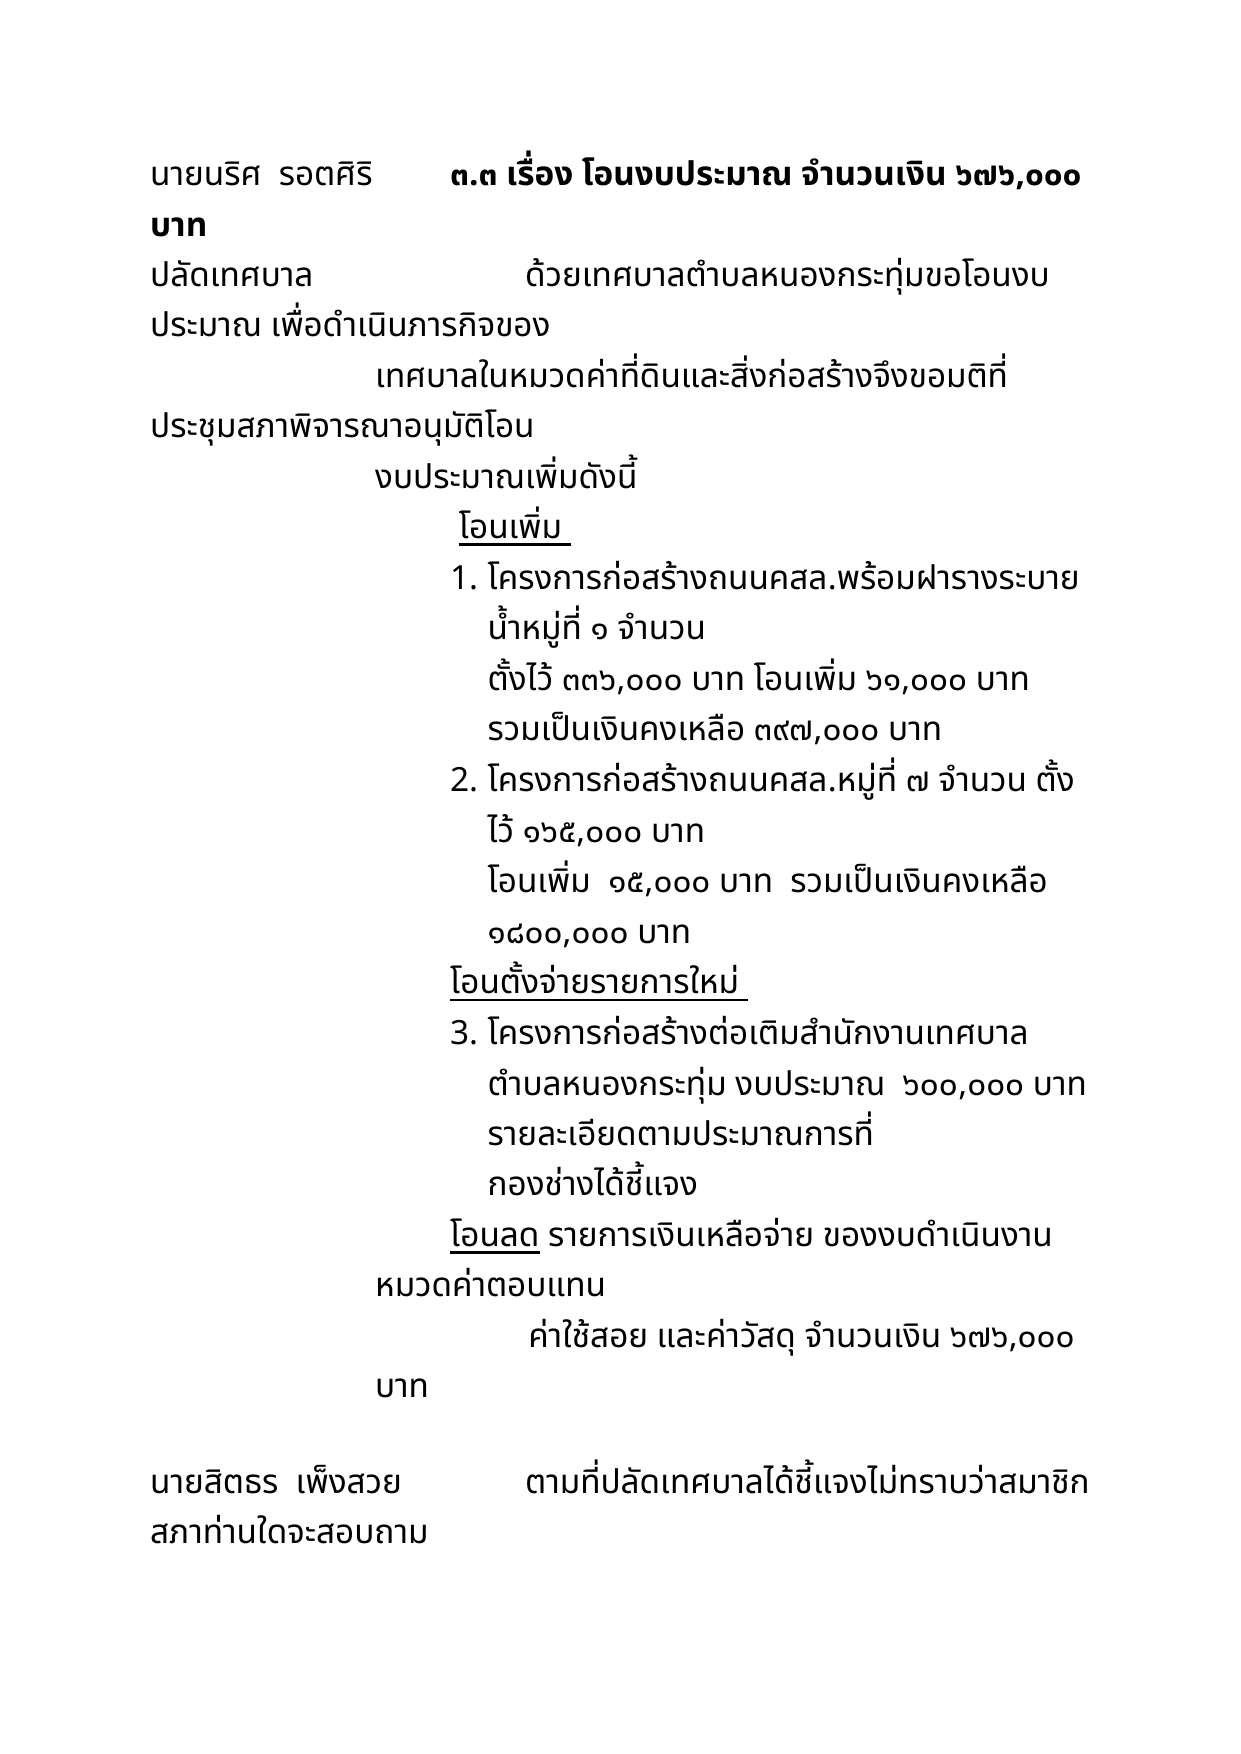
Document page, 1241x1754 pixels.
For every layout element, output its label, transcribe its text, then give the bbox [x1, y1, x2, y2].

text งบประมาณเพิ่มดังนี้ [150, 453, 1090, 503]
text ค่าใช้สอย และค่าวัสดุ จำนวนเงิน ๖๗๖,๐๐๐ บาท [375, 1312, 1090, 1413]
text โอนลด รายการเงินเหลือจ่าย ของงบดำเนินงาน หมวดค่าตอบแทน [375, 1211, 1090, 1312]
list โอนเพิ่ม ๑๕,๐๐๐ บาท รวมเป็นเงินคงเหลือ ๑๘๐๐,๐๐๐ บาท [487, 857, 1090, 958]
text โอนเพิ่ม [300, 503, 1090, 553]
list โครงการก่อสร้างถนนคสล.หมู่ที่ ๗ จำนวน ตั้งไว้ ๑๖๕,๐๐๐ บาท [450, 756, 1090, 857]
text โอนตั้งจ่ายรายการใหม่ [375, 958, 1090, 1009]
list กองช่างได้ชี้แจง [487, 1160, 1090, 1211]
text เทศบาลในหมวดค่าที่ดินและสิ่งก่อสร้างจึงขอมติที่ประชุมสภาพิจารณาอนุมัติโอน [150, 352, 1090, 453]
text ปลัดเทศบาล ด้วยเทศบาลตำบลหนองกระทุ่มขอโอนงบประมาณ เพื่อดำเนินภารกิจของ [150, 251, 1090, 352]
list โครงการก่อสร้างถนนคสล.พร้อมฝารางระบายน้ำหมู่ที่ ๑ จำนวน [450, 553, 1090, 654]
text นายนริศ รอตศิริ ๓.๓ เรื่อง โอนงบประมาณ จำนวนเงิน ๖๗๖,๐๐๐ บาท [150, 150, 1090, 251]
list โครงการก่อสร้างต่อเติมสำนักงานเทศบาลตำบลหนองกระทุ่ม งบประมาณ ๖๐๐,๐๐๐ บาท รายละเอียดตามประมาณการที่ [450, 1009, 1090, 1160]
text นายสิตธร เพ็งสวย ตามที่ปลัดเทศบาลได้ชี้แจงไม่ทราบว่าสมาชิกสภาท่านใดจะสอบถาม [150, 1458, 1090, 1559]
list ตั้งไว้ ๓๓๖,๐๐๐ บาท โอนเพิ่ม ๖๑,๐๐๐ บาท รวมเป็นเงินคงเหลือ ๓๙๗,๐๐๐ บาท [487, 654, 1090, 756]
